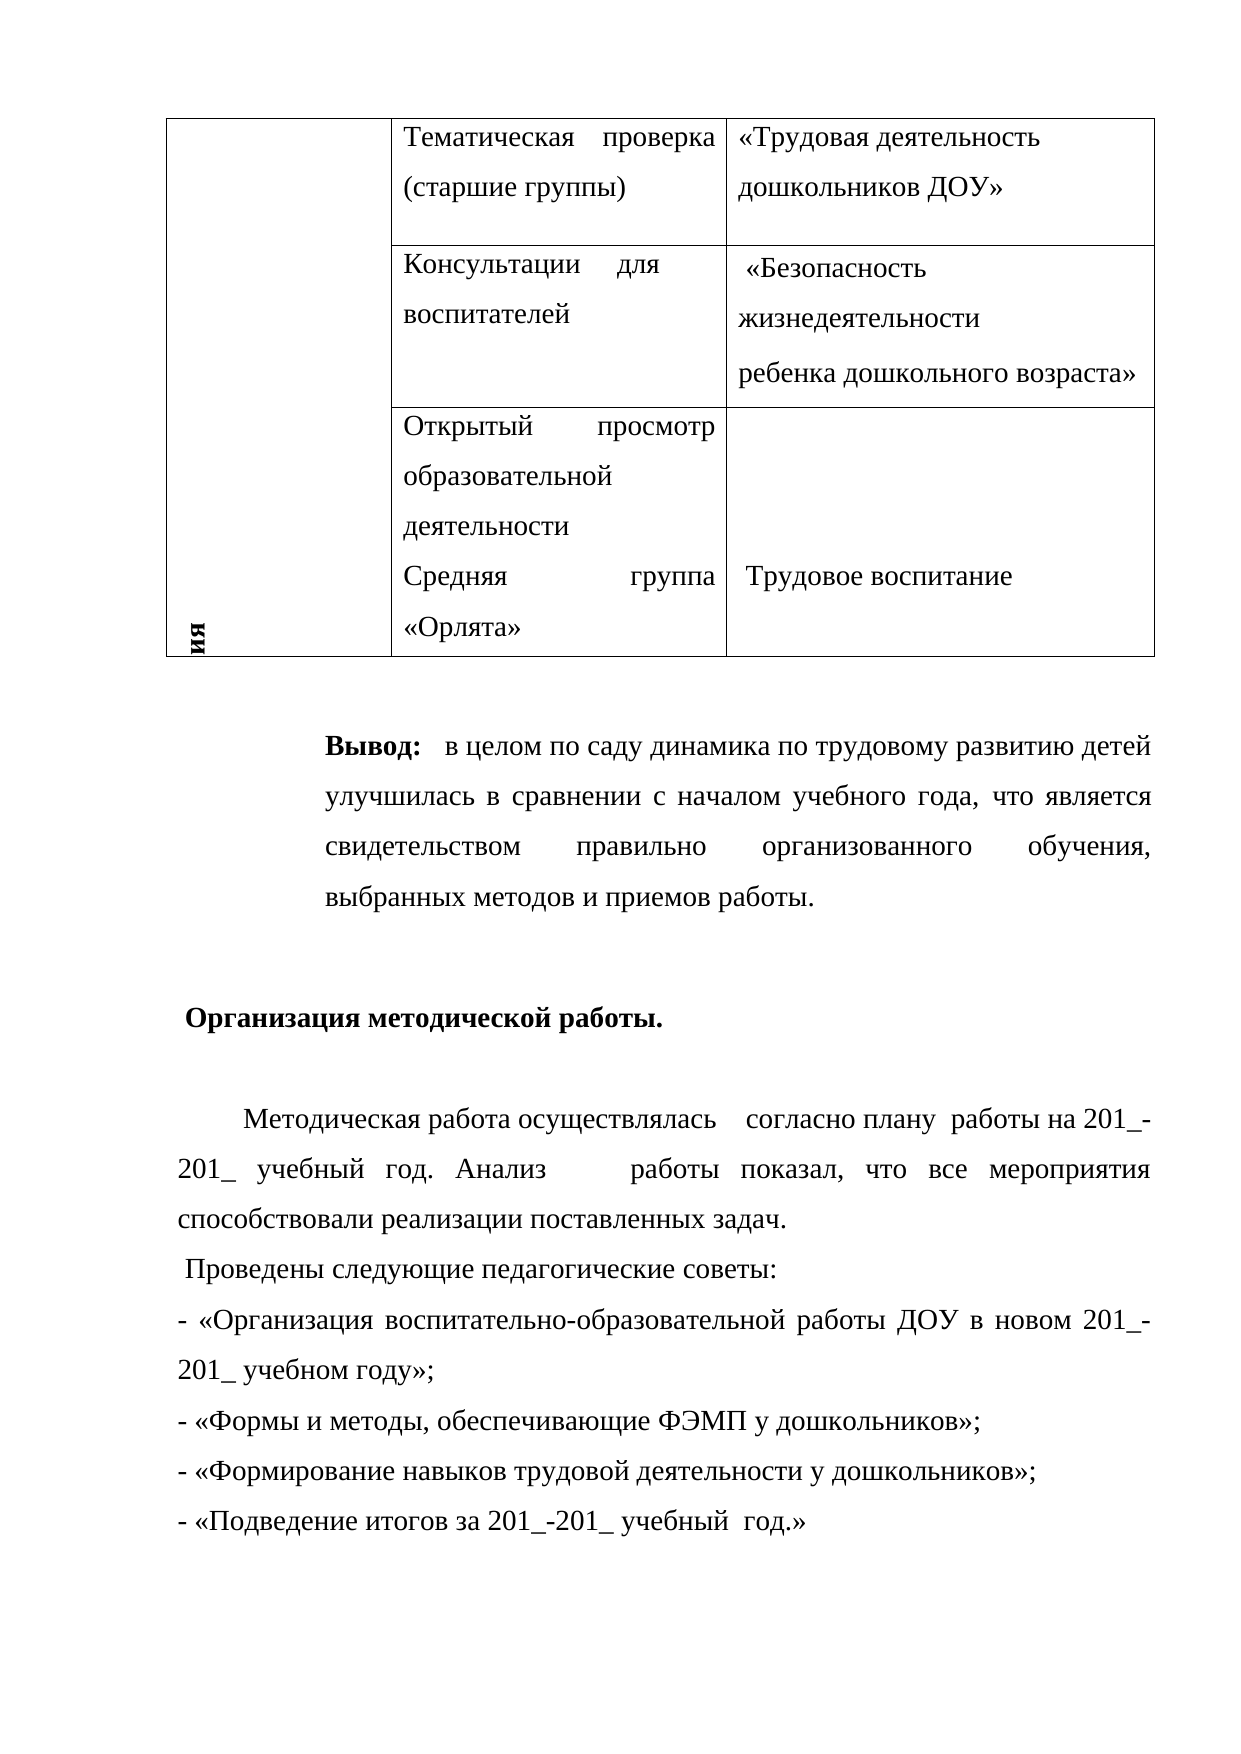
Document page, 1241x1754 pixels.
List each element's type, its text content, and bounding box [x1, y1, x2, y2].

text Вывод: в целом по саду динамика по трудовому развитию детей улучшилась в сравнении с началом учебного года, что является свидетельством правильно организованного обучения, выбранных методов и приемов работы. [325, 728, 1152, 912]
table_cell Открытый просмотр образовательной деятельности Средняя группа «Орлята» [392, 408, 726, 656]
table_cell Тематическая проверка (старшие группы) [392, 119, 726, 245]
text - «Формы и методы, обеспечивающие ФЭМП у дошкольников»; [177, 1403, 1152, 1436]
text - «Организация воспитательно-образовательной работы ДОУ в новом 201_-201_ учебном году»; [177, 1302, 1152, 1386]
text - «Подведение итогов за 201_-201_ учебный год.» [177, 1503, 1152, 1537]
text Проведены следующие педагогические советы: [177, 1252, 1152, 1285]
table_cell «Безопасность жизнедеятельности ребенка дошкольного возраста» [727, 246, 1154, 407]
table_cell Трудовое воспитание [727, 408, 1154, 656]
text Методическая работа осуществлялась согласно плану работы на 201_-201_ учебный год. Анализ работы показал, что все мероприятия способствовали реализации поставленных задач. [177, 1101, 1152, 1235]
text - «Формирование навыков трудовой деятельности у дошкольников»; [177, 1453, 1152, 1486]
table_cell «Трудовая деятельность дошкольников ДОУ» [727, 119, 1154, 245]
table_cell Консультации для воспитателей [392, 246, 726, 407]
text Организация методической работы. [177, 1000, 1152, 1034]
